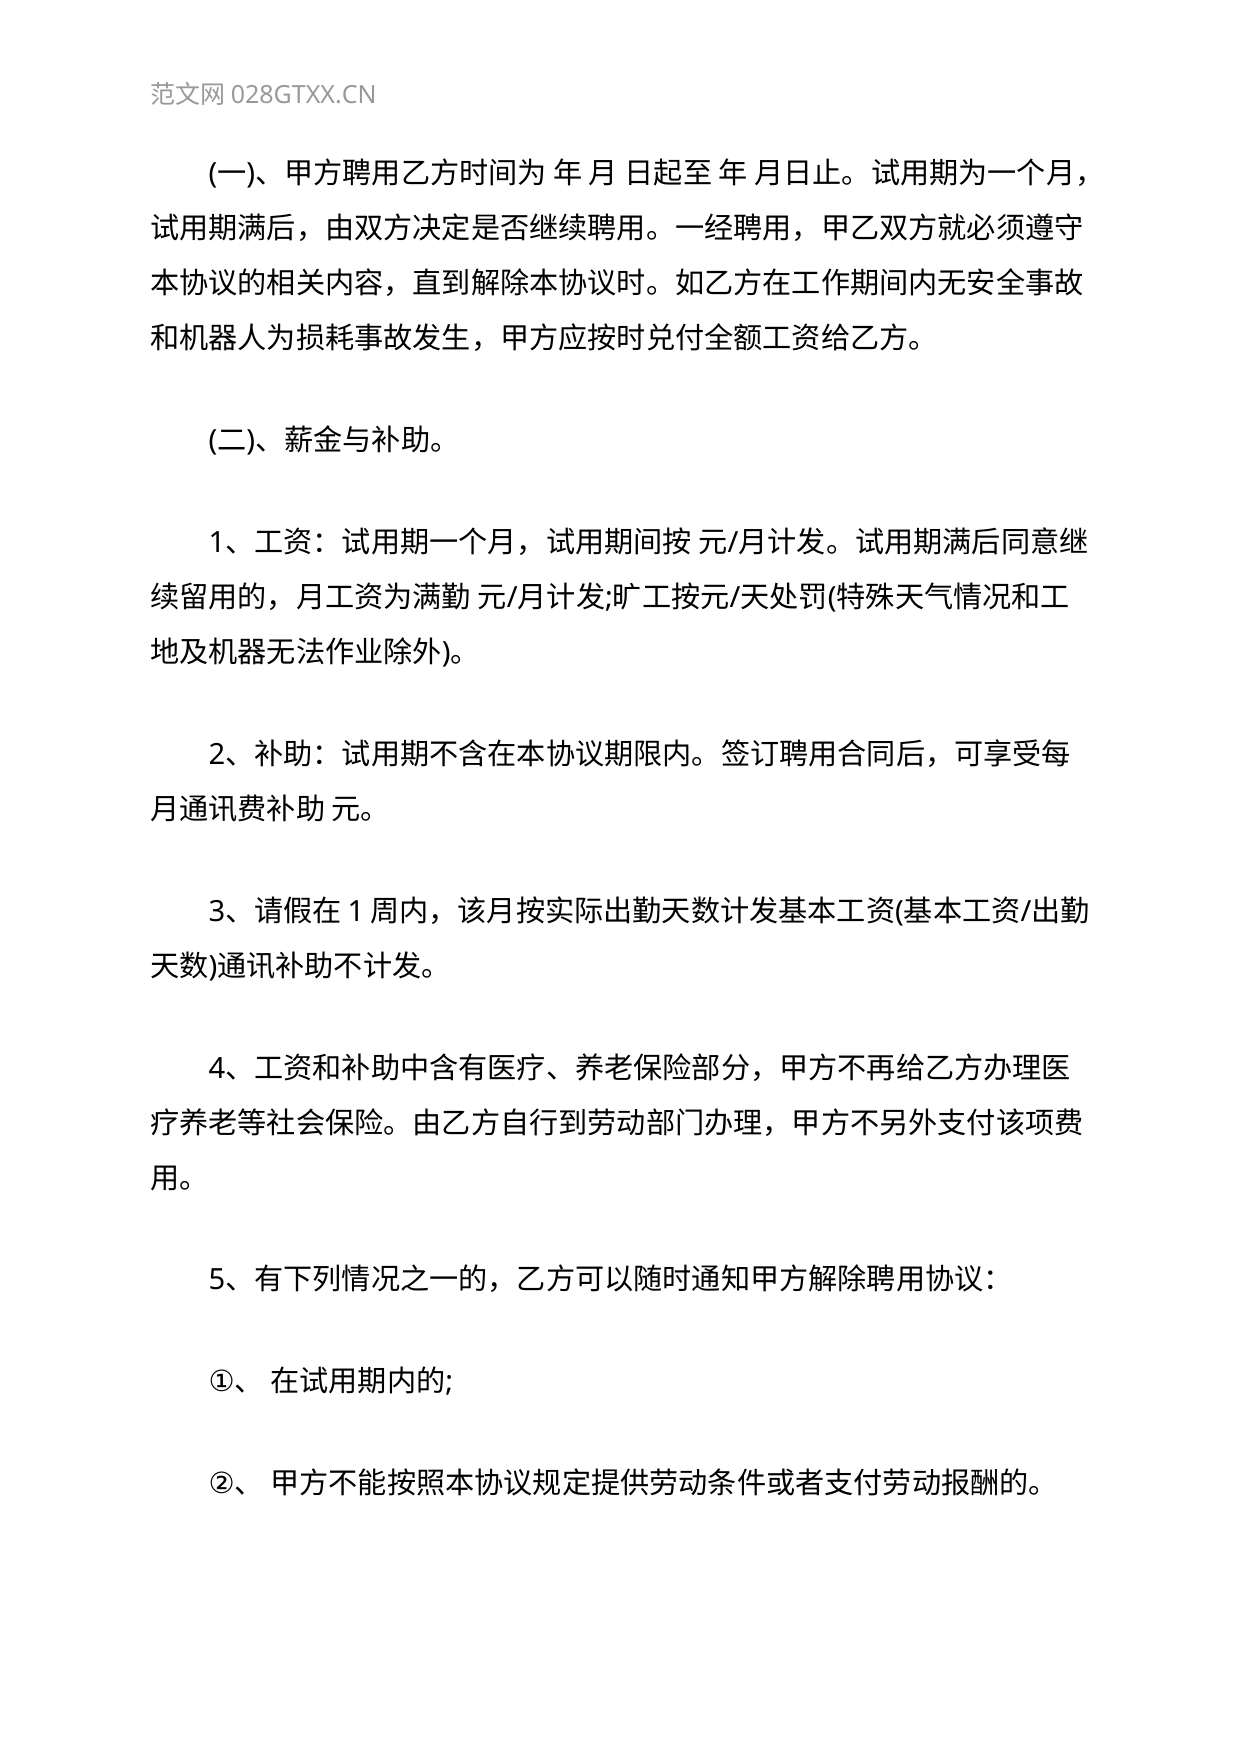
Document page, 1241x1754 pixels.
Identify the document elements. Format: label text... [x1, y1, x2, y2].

text 4、工资和补助中含有医疗、养老保险部分，甲方不再给乙方办理医疗养老等社会保险。由乙方自行到劳动部门办理，甲方不另外支付该项费用。 [150, 1044, 1090, 1196]
text (一)、甲方聘用乙方时间为 年 月 日起至 年 月日止。试用期为一个月，试用期满后，由双方决定是否继续聘用。一经聘用，甲乙双方就必须遵守本协议的相关内容，直到解除本协议时。如乙方在工作期间内无安全事故和机器人为损耗事故发生，甲方应按时兑付全额工资给乙方。 [150, 150, 1090, 357]
text ①、 在试用期内的; [150, 1358, 1090, 1400]
text 1、工资：试用期一个月，试用期间按 元/月计发。试用期满后同意继续留用的，月工资为满勤 元/月计发;旷工按元/天处罚(特殊天气情况和工地及机器无法作业除外)。 [150, 518, 1090, 671]
text 2、补助：试用期不含在本协议期限内。签订聘用合同后，可享受每月通讯费补助 元。 [150, 731, 1090, 828]
text 5、有下列情况之一的，乙方可以随时通知甲方解除聘用协议： [150, 1256, 1090, 1298]
text (二)、薪金与补助。 [150, 417, 1090, 459]
text 3、请假在1周内，该月按实际出勤天数计发基本工资(基本工资/出勤天数)通讯补助不计发。 [150, 887, 1090, 985]
text ②、 甲方不能按照本协议规定提供劳动条件或者支付劳动报酬的。 [150, 1460, 1090, 1502]
